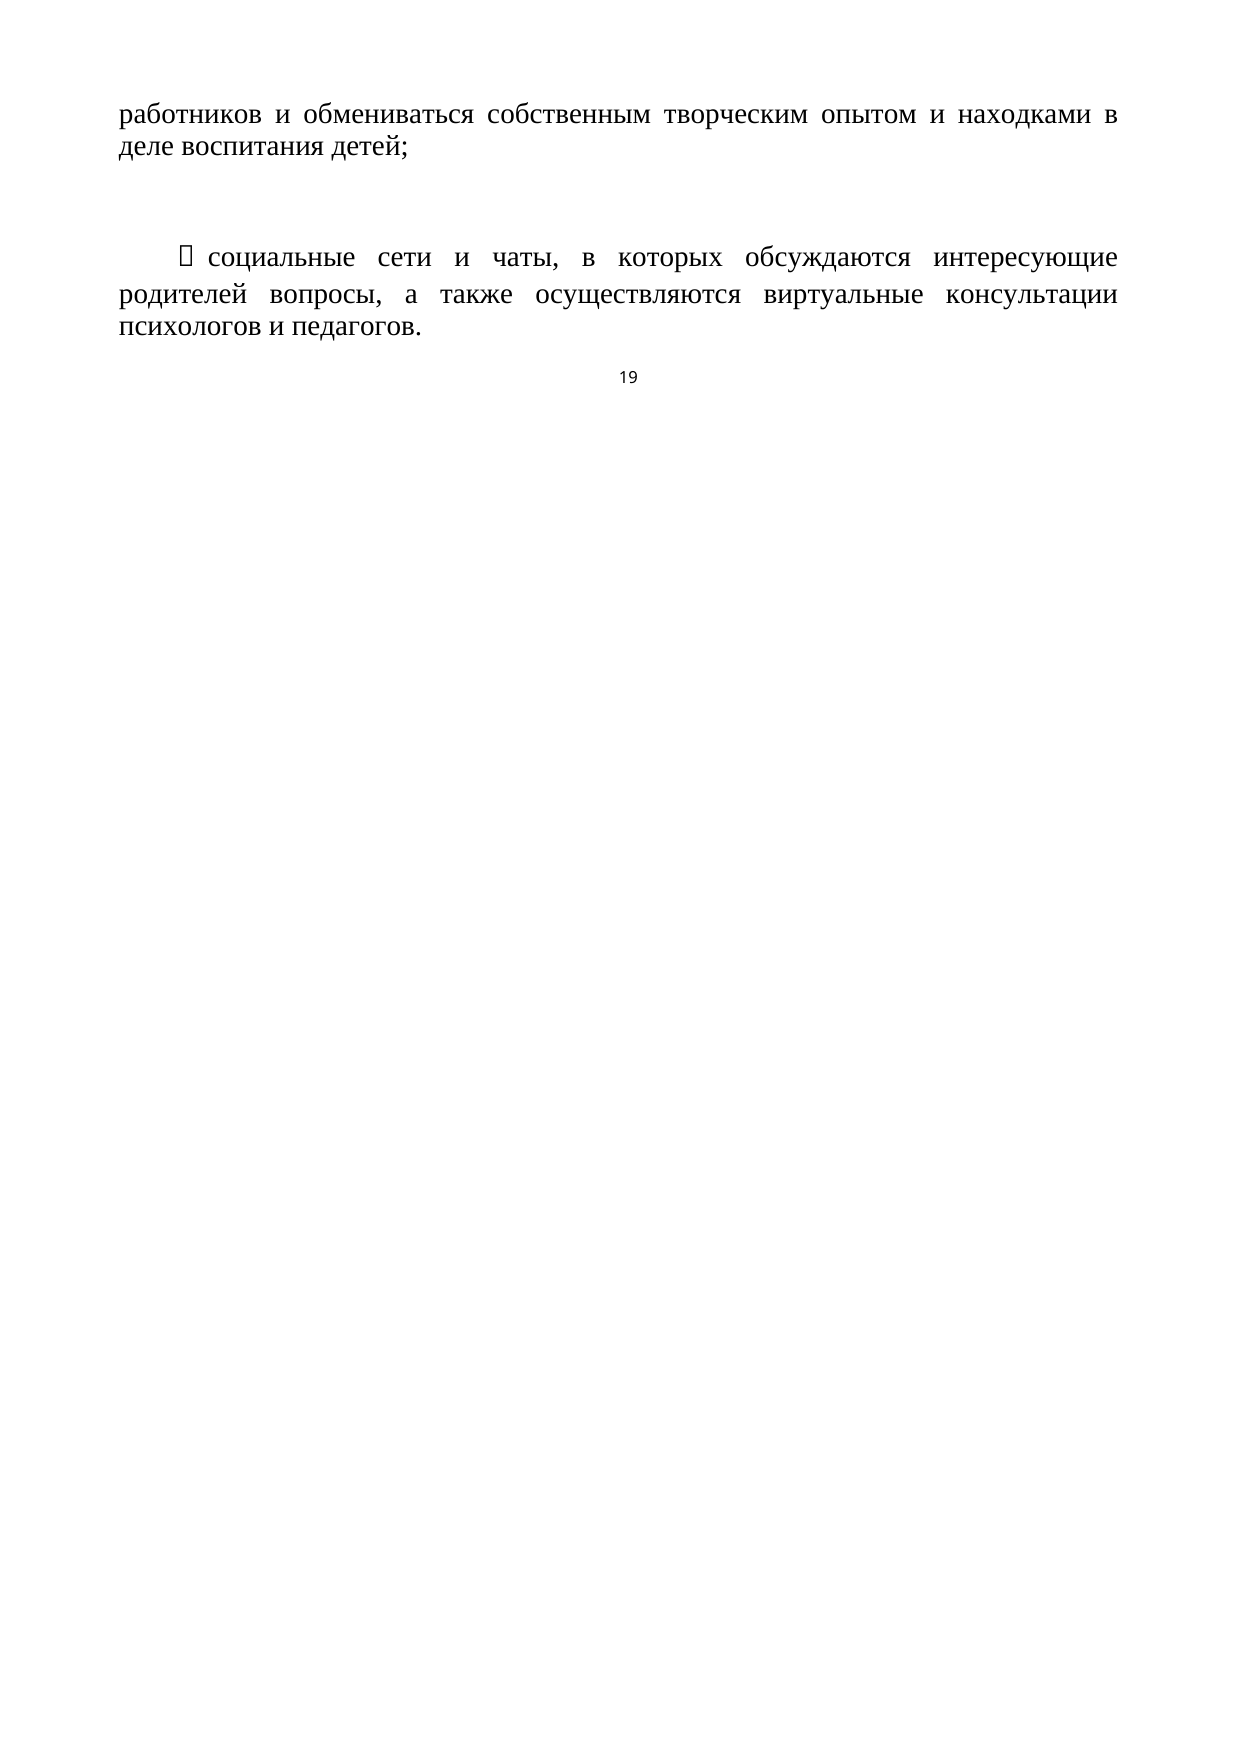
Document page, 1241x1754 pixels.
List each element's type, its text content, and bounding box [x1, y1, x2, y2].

list социальные сети и чаты, в которых обсуждаются интересующие родителей вопросы, а также осуществляются виртуальные консультации психологов и педагогов. [119, 221, 1119, 342]
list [119, 98, 1119, 162]
text 19 [118, 366, 1138, 389]
